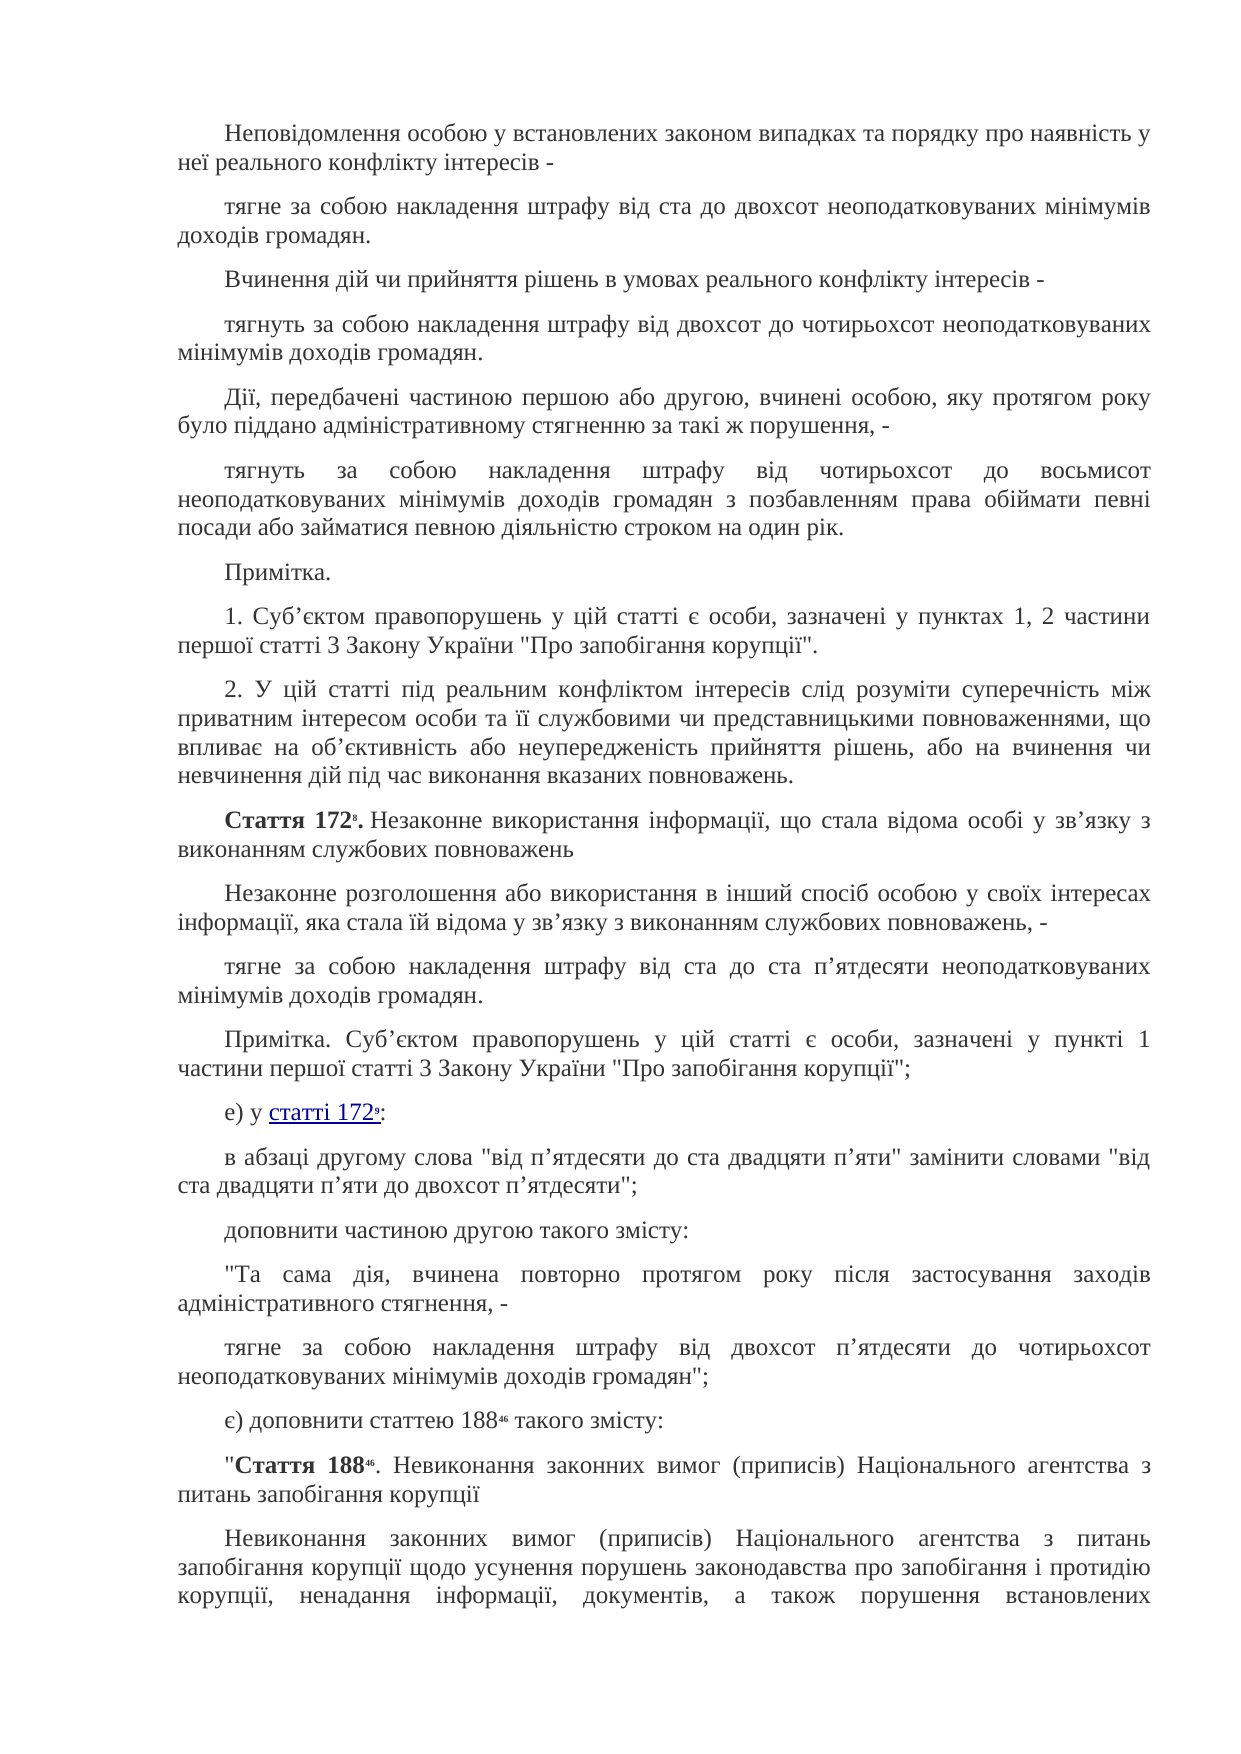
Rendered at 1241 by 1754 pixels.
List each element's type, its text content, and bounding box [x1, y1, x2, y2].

text тягнуть за собою накладення штрафу від чотирьохсот до восьмисот неоподатковуваних мінімумів доходів громадян з позбавленням права обіймати певні посади або займатися певною діяльністю строком на один рік. [177, 455, 1152, 541]
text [177, 1523, 1152, 1609]
text "Та сама дія, вчинена повторно протягом року після застосування заходів адміністративного стягнення, - [177, 1259, 1152, 1317]
text е) у статті 172-9: [177, 1097, 1152, 1126]
text 1. Суб’єктом правопорушень у цій статті є особи, зазначені у пунктах 1, 2 частини першої статті 3 Закону України "Про запобігання корупції". [177, 601, 1152, 659]
text Примітка. Суб’єктом правопорушень у цій статті є особи, зазначені у пункті 1 частини першої статті 3 Закону України "Про запобігання корупції"; [177, 1024, 1152, 1082]
text доповнити частиною другою такого змісту: [177, 1215, 1152, 1244]
text Примітка. [177, 557, 1152, 586]
text Стаття 172-8. Незаконне використання інформації, що стала відома особі у зв’язку з виконанням службових повноважень [177, 805, 1152, 862]
text тягне за собою накладення штрафу від двохсот п’ятдесяти до чотирьохсот неоподатковуваних мінімумів доходів громадян"; [177, 1332, 1152, 1390]
text 2. У цій статті під реальним конфліктом інтересів слід розуміти суперечність між приватним інтересом особи та її службовими чи представницькими повноваженнями, що впливає на об’єктивність або неупередженість прийняття рішень, або на вчинення чи невчинення дій під час виконання вказаних повноважень. [177, 674, 1152, 789]
text Незаконне розголошення або використання в інший спосіб особою у своїх інтересах інформації, яка стала їй відома у зв’язку з виконанням службових повноважень, - [177, 878, 1152, 936]
text тягне за собою накладення штрафу від ста до ста п’ятдесяти неоподатковуваних мінімумів доходів громадян. [177, 951, 1152, 1009]
text Дії, передбачені частиною першою або другою, вчинені особою, яку протягом року було піддано адміністративному стягненню за такі ж порушення, - [177, 382, 1152, 439]
text в абзаці другому слова "від п’ятдесяти до ста двадцяти п’яти" замінити словами "від ста двадцяти п’яти до двохсот п’ятдесяти"; [177, 1142, 1152, 1199]
text Вчинення дій чи прийняття рішень в умовах реального конфлікту інтересів - [177, 264, 1152, 293]
text тягнуть за собою накладення штрафу від двохсот до чотирьохсот неоподатковуваних мінімумів доходів громадян. [177, 309, 1152, 366]
text "Стаття 188-46. Невиконання законних вимог (приписів) Національного агентства з питань запобігання корупції [177, 1450, 1152, 1507]
text тягне за собою накладення штрафу від ста до двохсот неоподатковуваних мінімумів доходів громадян. [177, 191, 1152, 249]
text Неповідомлення особою у встановлених законом випадках та порядку про наявність у неї реального конфлікту інтересів - [177, 118, 1152, 176]
text є) доповнити статтею 188-46 такого змісту: [177, 1406, 1152, 1434]
